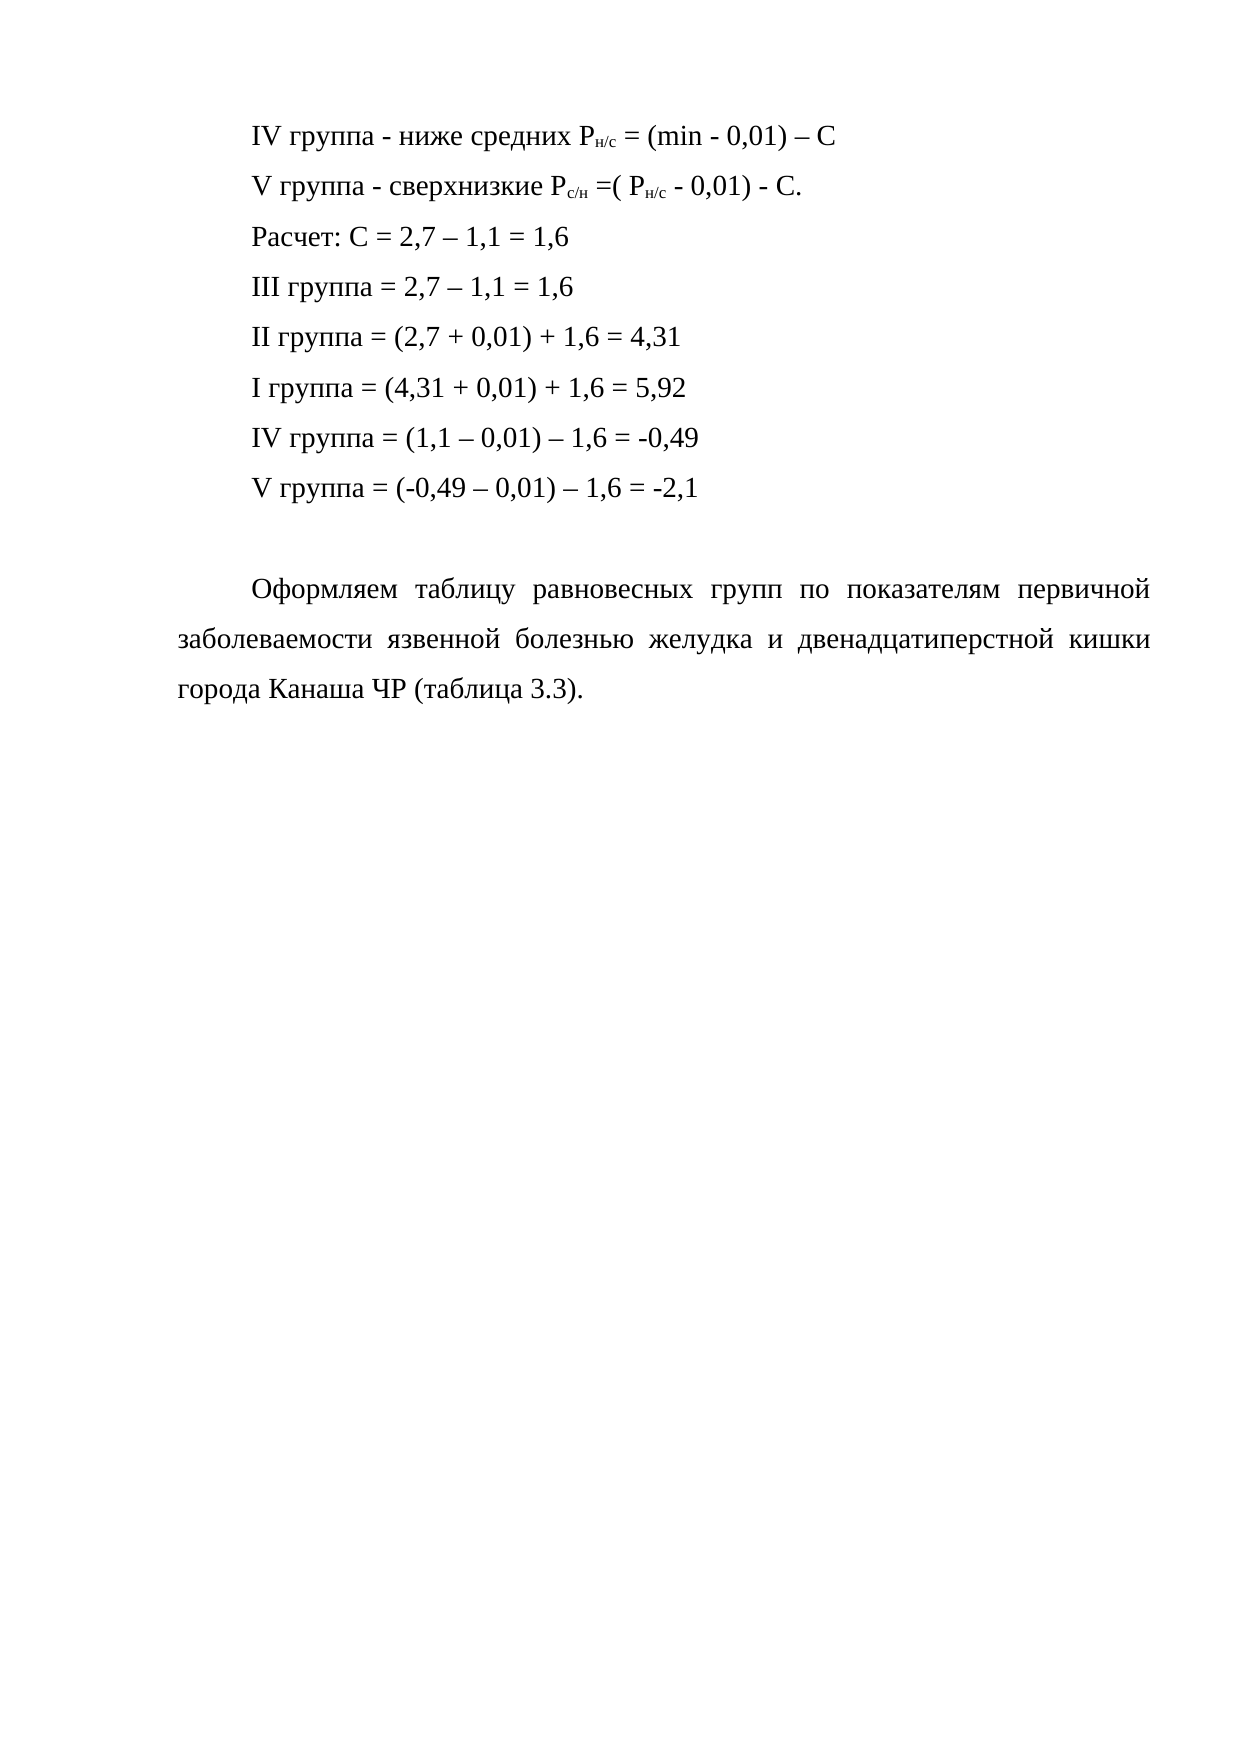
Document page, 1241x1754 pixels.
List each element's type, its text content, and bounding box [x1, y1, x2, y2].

list II группа = (2,7 + 0,01) + 1,6 = 4,31 [177, 319, 1152, 353]
list III группа = 2,7 – 1,1 = 1,6 [177, 269, 1152, 303]
list V группа - сверхнизкие Рс/н =( Рн/с - 0,01) - С. [177, 168, 1152, 202]
list IV группа = (1,1 – 0,01) – 1,6 = -0,49 [177, 420, 1152, 453]
list Расчет: С = 2,7 – 1,1 = 1,6 [177, 219, 1152, 252]
list Оформляем таблицу равновесных групп по показателям первичной заболеваемости язвенной болезнью желудка и двенадцатиперстной кишки города Канаша ЧР (таблица 3.3). [177, 571, 1152, 705]
list I группа = (4,31 + 0,01) + 1,6 = 5,92 [177, 370, 1152, 403]
list V группа = (-0,49 – 0,01) – 1,6 = -2,1 [177, 470, 1152, 504]
list IV группа - ниже средних Рн/с = (min - 0,01) – С [177, 118, 1152, 152]
